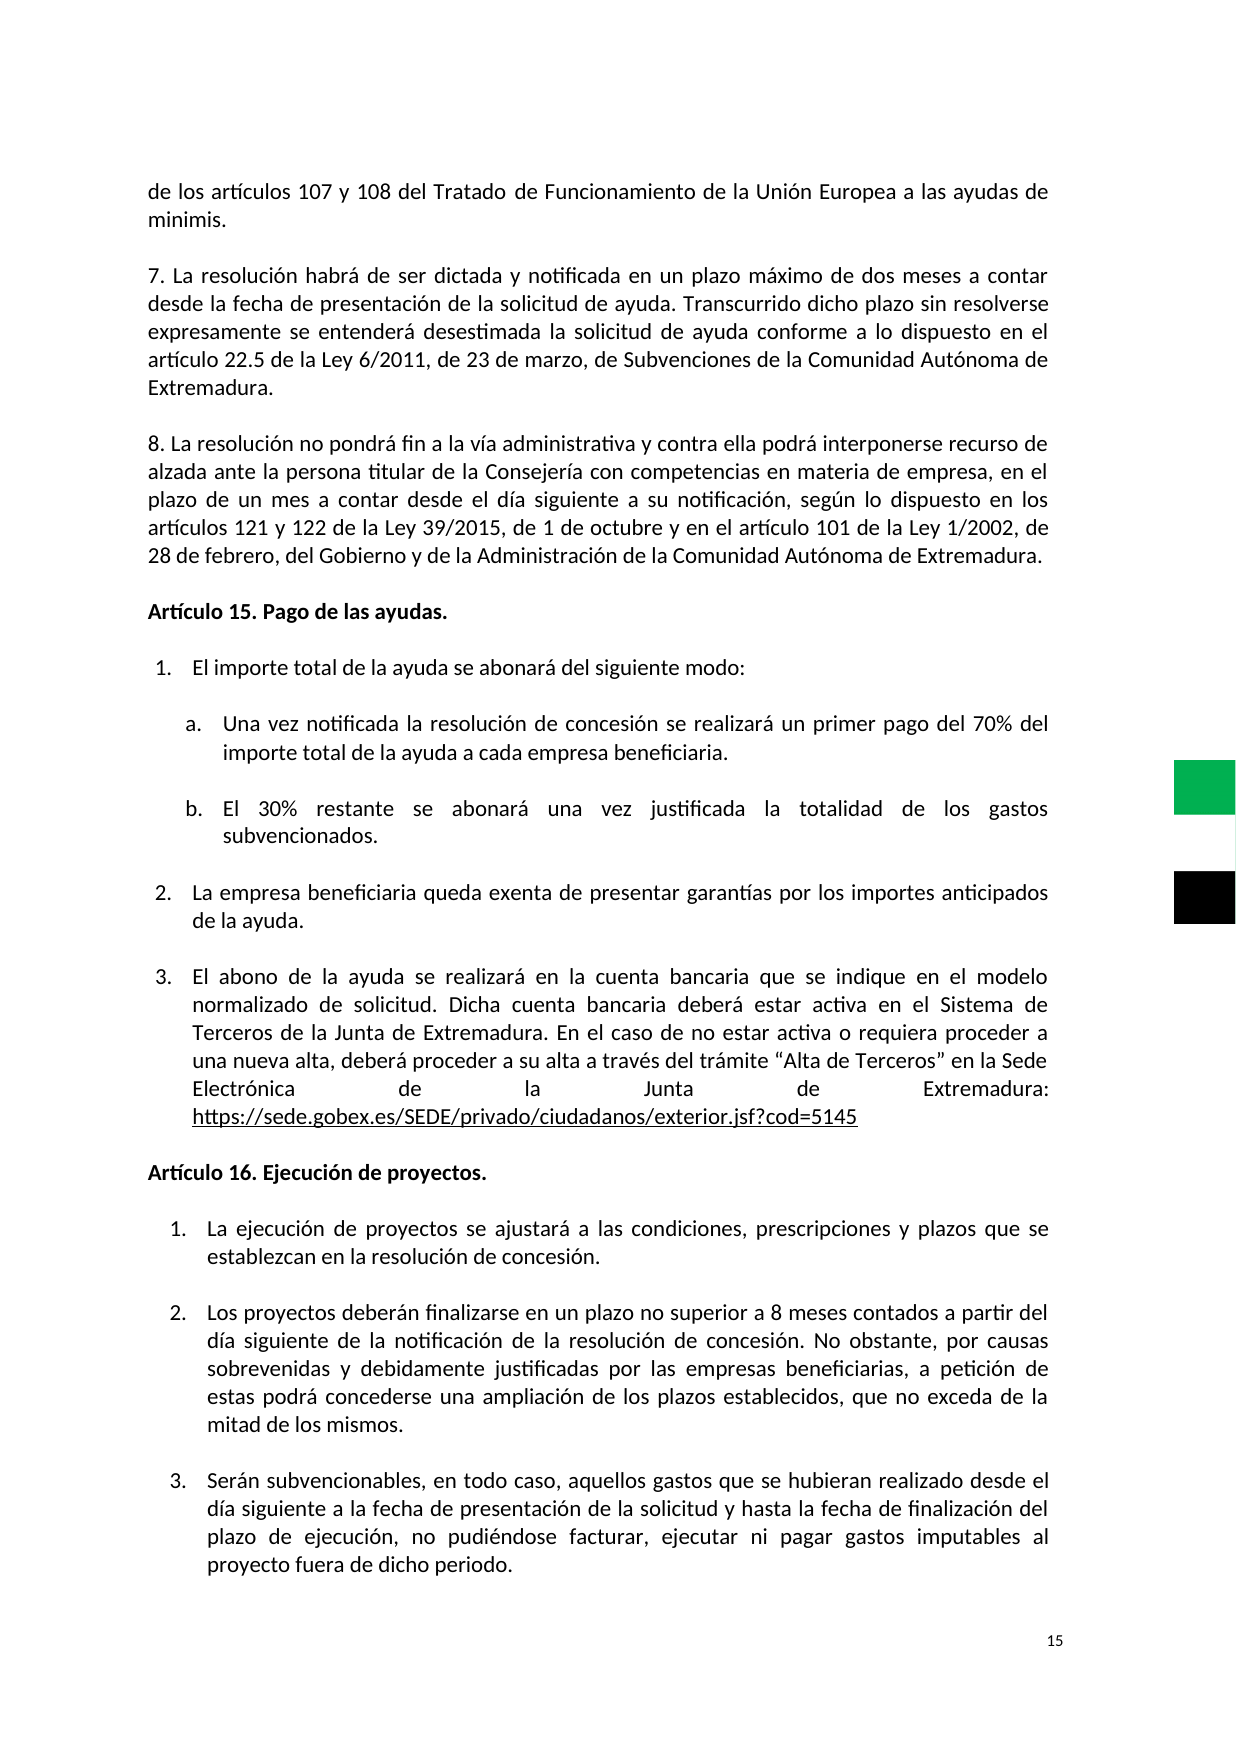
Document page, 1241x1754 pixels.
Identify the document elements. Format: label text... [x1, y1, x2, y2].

list Los proyectos deberán finalizarse en un plazo no superior a 8 meses contados a partir del día siguiente de la notificación de la resolución de concesión. No obstante, por causas sobrevenidas y debidamente justificadas por las empresas beneficiarias, a petición de estas podrá concederse una ampliación de los plazos establecidos, que no exceda de la mitad de los mismos. [169, 1298, 1050, 1438]
list La ejecución de proyectos se ajustará a las condiciones, prescripciones y plazos que se establezcan en la resolución de concesión. [169, 1214, 1050, 1270]
list El abono de la ayuda se realizará en la cuenta bancaria que se indique en el modelo normalizado de solicitud. Dicha cuenta bancaria deberá estar activa en el Sistema de Terceros de la Junta de Extremadura. En el caso de no estar activa o requiera proceder a una nueva alta, deberá proceder a su alta a través del trámite “Alta de Terceros” en la Sede Electrónica de la Junta de Extremadura: https://sede.gobex.es/SEDE/privado/ciudadanos/exterior.jsf?cod=5145 [155, 962, 1050, 1130]
picture [1174, 760, 1236, 924]
list El importe total de la ayuda se abonará del siguiente modo: [154, 653, 1050, 682]
text Artículo 15. Pago de las ayudas. [148, 597, 1050, 626]
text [148, 177, 1050, 233]
list El 30% restante se abonará una vez justificada la totalidad de los gastos subvencionados. [185, 794, 1050, 850]
text Artículo 16. Ejecución de proyectos. [148, 1158, 1050, 1186]
list Serán subvencionables, en todo caso, aquellos gastos que se hubieran realizado desde el día siguiente a la fecha de presentación de la solicitud y hasta la fecha de finalización del plazo de ejecución, no pudiéndose facturar, ejecutar ni pagar gastos imputables al proyecto fuera de dicho periodo. [169, 1466, 1050, 1578]
text 7. La resolución habrá de ser dictada y notificada en un plazo máximo de dos meses a contar desde la fecha de presentación de la solicitud de ayuda. Transcurrido dicho plazo sin resolverse expresamente se entenderá desestimada la solicitud de ayuda conforme a lo dispuesto en el artículo 22.5 de la Ley 6/2011, de 23 de marzo, de Subvenciones de la Comunidad Autónoma de Extremadura. [148, 261, 1050, 401]
list Una vez notificada la resolución de concesión se realizará un primer pago del 70% del importe total de la ayuda a cada empresa beneficiaria. [185, 709, 1050, 766]
text 8. La resolución no pondrá fin a la vía administrativa y contra ella podrá interponerse recurso de alzada ante la persona titular de la Consejería con competencias en materia de empresa, en el plazo de un mes a contar desde el día siguiente a su notificación, según lo dispuesto en los artículos 121 y 122 de la Ley 39/2015, de 1 de octubre y en el artículo 101 de la Ley 1/2002, de 28 de febrero, del Gobierno y de la Administración de la Comunidad Autónoma de Extremadura. [148, 429, 1050, 569]
list La empresa beneficiaria queda exenta de presentar garantías por los importes anticipados de la ayuda. [154, 878, 1050, 934]
